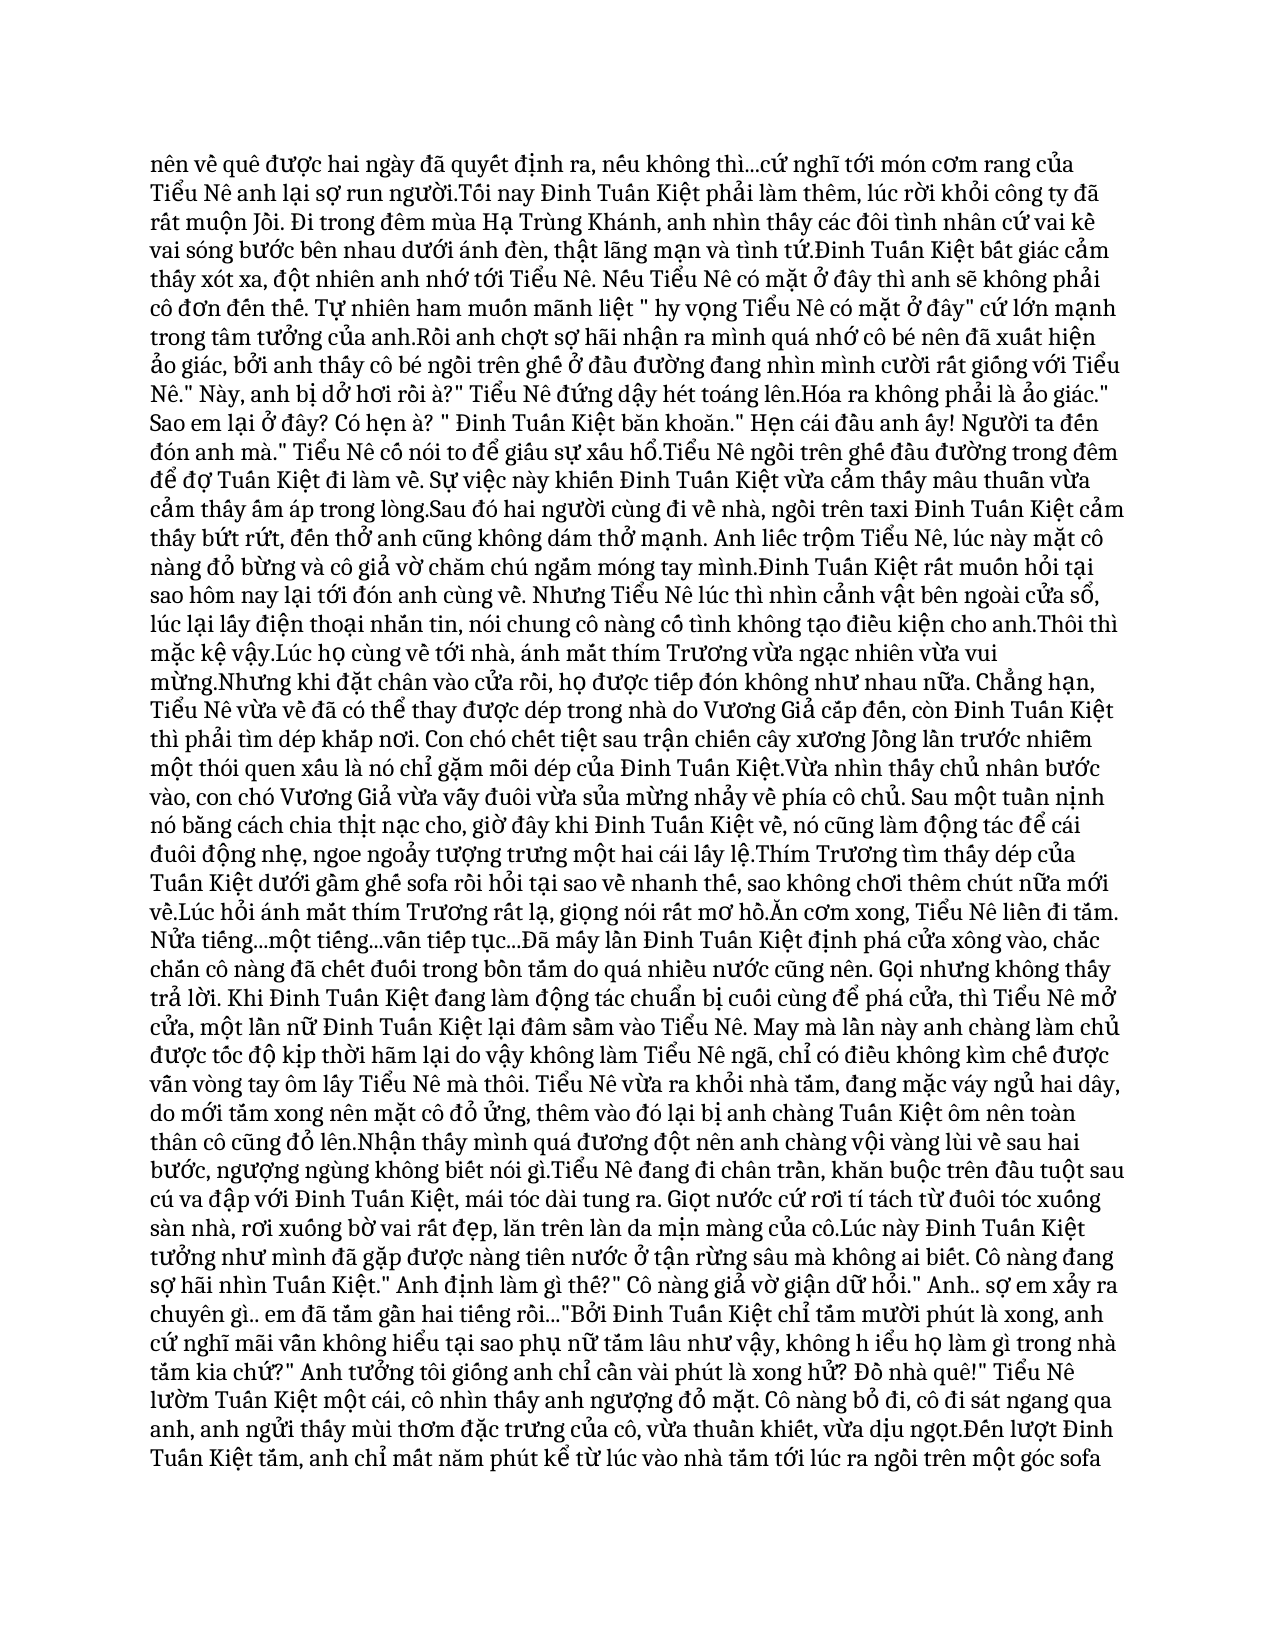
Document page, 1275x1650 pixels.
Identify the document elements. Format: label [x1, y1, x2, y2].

text [150, 150, 1125, 1472]
